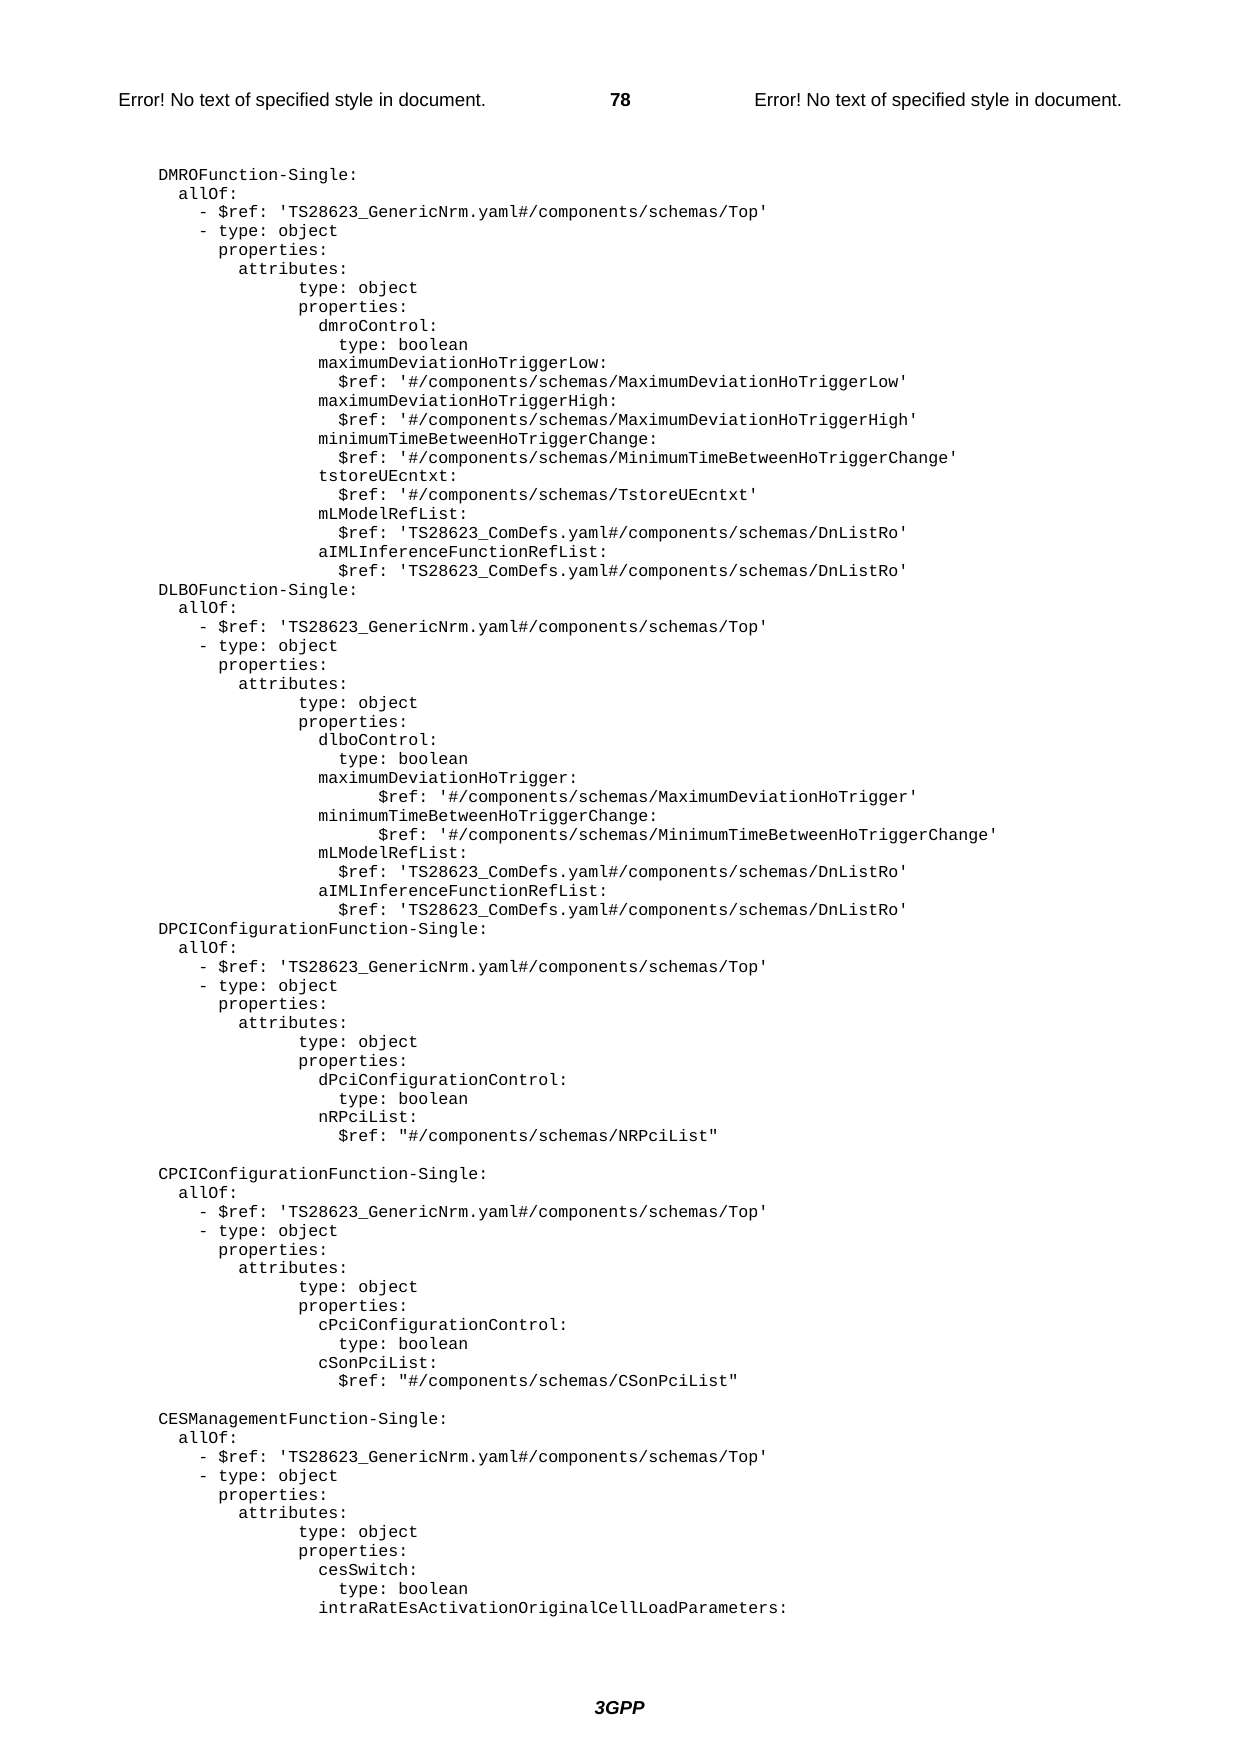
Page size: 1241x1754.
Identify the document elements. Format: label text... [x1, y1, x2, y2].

text - type: object [118, 638, 1122, 657]
text intraRatEsActivationOriginalCellLoadParameters: [118, 1599, 1122, 1618]
text $ref: 'TS28623_ComDefs.yaml#/components/schemas/DnListRo' [118, 864, 1122, 883]
text maximumDeviationHoTriggerHigh: [118, 393, 1122, 411]
text - $ref: 'TS28623_GenericNrm.yaml#/components/schemas/Top' [118, 204, 1122, 223]
text properties: [118, 657, 1122, 675]
text type: boolean [118, 1335, 1122, 1354]
text properties: [118, 298, 1122, 317]
text DMROFunction-Single: [118, 166, 1122, 185]
text $ref: "#/components/schemas/CSonPciList" [118, 1373, 1122, 1392]
text allOf: [118, 939, 1122, 958]
text type: boolean [118, 336, 1122, 355]
text - type: object [118, 1467, 1122, 1486]
text cPciConfigurationControl: [118, 1316, 1122, 1335]
text - $ref: 'TS28623_GenericNrm.yaml#/components/schemas/Top' [118, 1448, 1122, 1467]
text aIMLInferenceFunctionRefList: [118, 543, 1122, 562]
text properties: [118, 996, 1122, 1015]
text type: object [118, 1279, 1122, 1298]
text - $ref: 'TS28623_GenericNrm.yaml#/components/schemas/Top' [118, 1203, 1122, 1222]
text properties: [118, 1298, 1122, 1316]
text aIMLInferenceFunctionRefList: [118, 883, 1122, 902]
text properties: [118, 1052, 1122, 1071]
text $ref: 'TS28623_ComDefs.yaml#/components/schemas/DnListRo' [118, 524, 1122, 543]
text attributes: [118, 1015, 1122, 1034]
text - type: object [118, 223, 1122, 242]
text $ref: '#/components/schemas/MinimumTimeBetweenHoTriggerChange' [118, 826, 1122, 845]
text minimumTimeBetweenHoTriggerChange: [118, 430, 1122, 449]
text allOf: [118, 1184, 1122, 1203]
text type: boolean [118, 751, 1122, 770]
text - type: object [118, 977, 1122, 996]
text properties: [118, 1543, 1122, 1562]
text cSonPciList: [118, 1354, 1122, 1373]
text attributes: [118, 675, 1122, 694]
text attributes: [118, 1260, 1122, 1279]
text dlboControl: [118, 732, 1122, 751]
text CPCIConfigurationFunction-Single: [118, 1166, 1122, 1184]
text attributes: [118, 261, 1122, 279]
text $ref: '#/components/schemas/TstoreUEcntxt' [118, 487, 1122, 506]
text type: object [118, 1524, 1122, 1543]
text properties: [118, 713, 1122, 732]
text minimumTimeBetweenHoTriggerChange: [118, 807, 1122, 826]
text $ref: '#/components/schemas/MaximumDeviationHoTrigger' [118, 788, 1122, 807]
text - type: object [118, 1222, 1122, 1241]
text tstoreUEcntxt: [118, 468, 1122, 487]
text $ref: 'TS28623_ComDefs.yaml#/components/schemas/DnListRo' [118, 562, 1122, 581]
text type: object [118, 279, 1122, 298]
text attributes: [118, 1505, 1122, 1524]
text maximumDeviationHoTrigger: [118, 770, 1122, 788]
text dmroControl: [118, 317, 1122, 336]
text properties: [118, 1486, 1122, 1505]
text $ref: '#/components/schemas/MaximumDeviationHoTriggerHigh' [118, 411, 1122, 430]
text mLModelRefList: [118, 506, 1122, 524]
text $ref: '#/components/schemas/MinimumTimeBetweenHoTriggerChange' [118, 449, 1122, 468]
text properties: [118, 242, 1122, 261]
text nRPciList: [118, 1109, 1122, 1128]
text mLModelRefList: [118, 845, 1122, 864]
text type: boolean [118, 1090, 1122, 1109]
text $ref: "#/components/schemas/NRPciList" [118, 1128, 1122, 1147]
text DLBOFunction-Single: [118, 581, 1122, 600]
text $ref: 'TS28623_ComDefs.yaml#/components/schemas/DnListRo' [118, 902, 1122, 921]
text allOf: [118, 1429, 1122, 1448]
text allOf: [118, 185, 1122, 204]
text cesSwitch: [118, 1562, 1122, 1580]
text DPCIConfigurationFunction-Single: [118, 921, 1122, 939]
text type: object [118, 694, 1122, 713]
text maximumDeviationHoTriggerLow: [118, 355, 1122, 374]
text $ref: '#/components/schemas/MaximumDeviationHoTriggerLow' [118, 374, 1122, 393]
text properties: [118, 1241, 1122, 1260]
text - $ref: 'TS28623_GenericNrm.yaml#/components/schemas/Top' [118, 619, 1122, 638]
text - $ref: 'TS28623_GenericNrm.yaml#/components/schemas/Top' [118, 958, 1122, 977]
text type: object [118, 1034, 1122, 1052]
text CESManagementFunction-Single: [118, 1411, 1122, 1429]
text allOf: [118, 600, 1122, 619]
text dPciConfigurationControl: [118, 1071, 1122, 1090]
text type: boolean [118, 1580, 1122, 1599]
